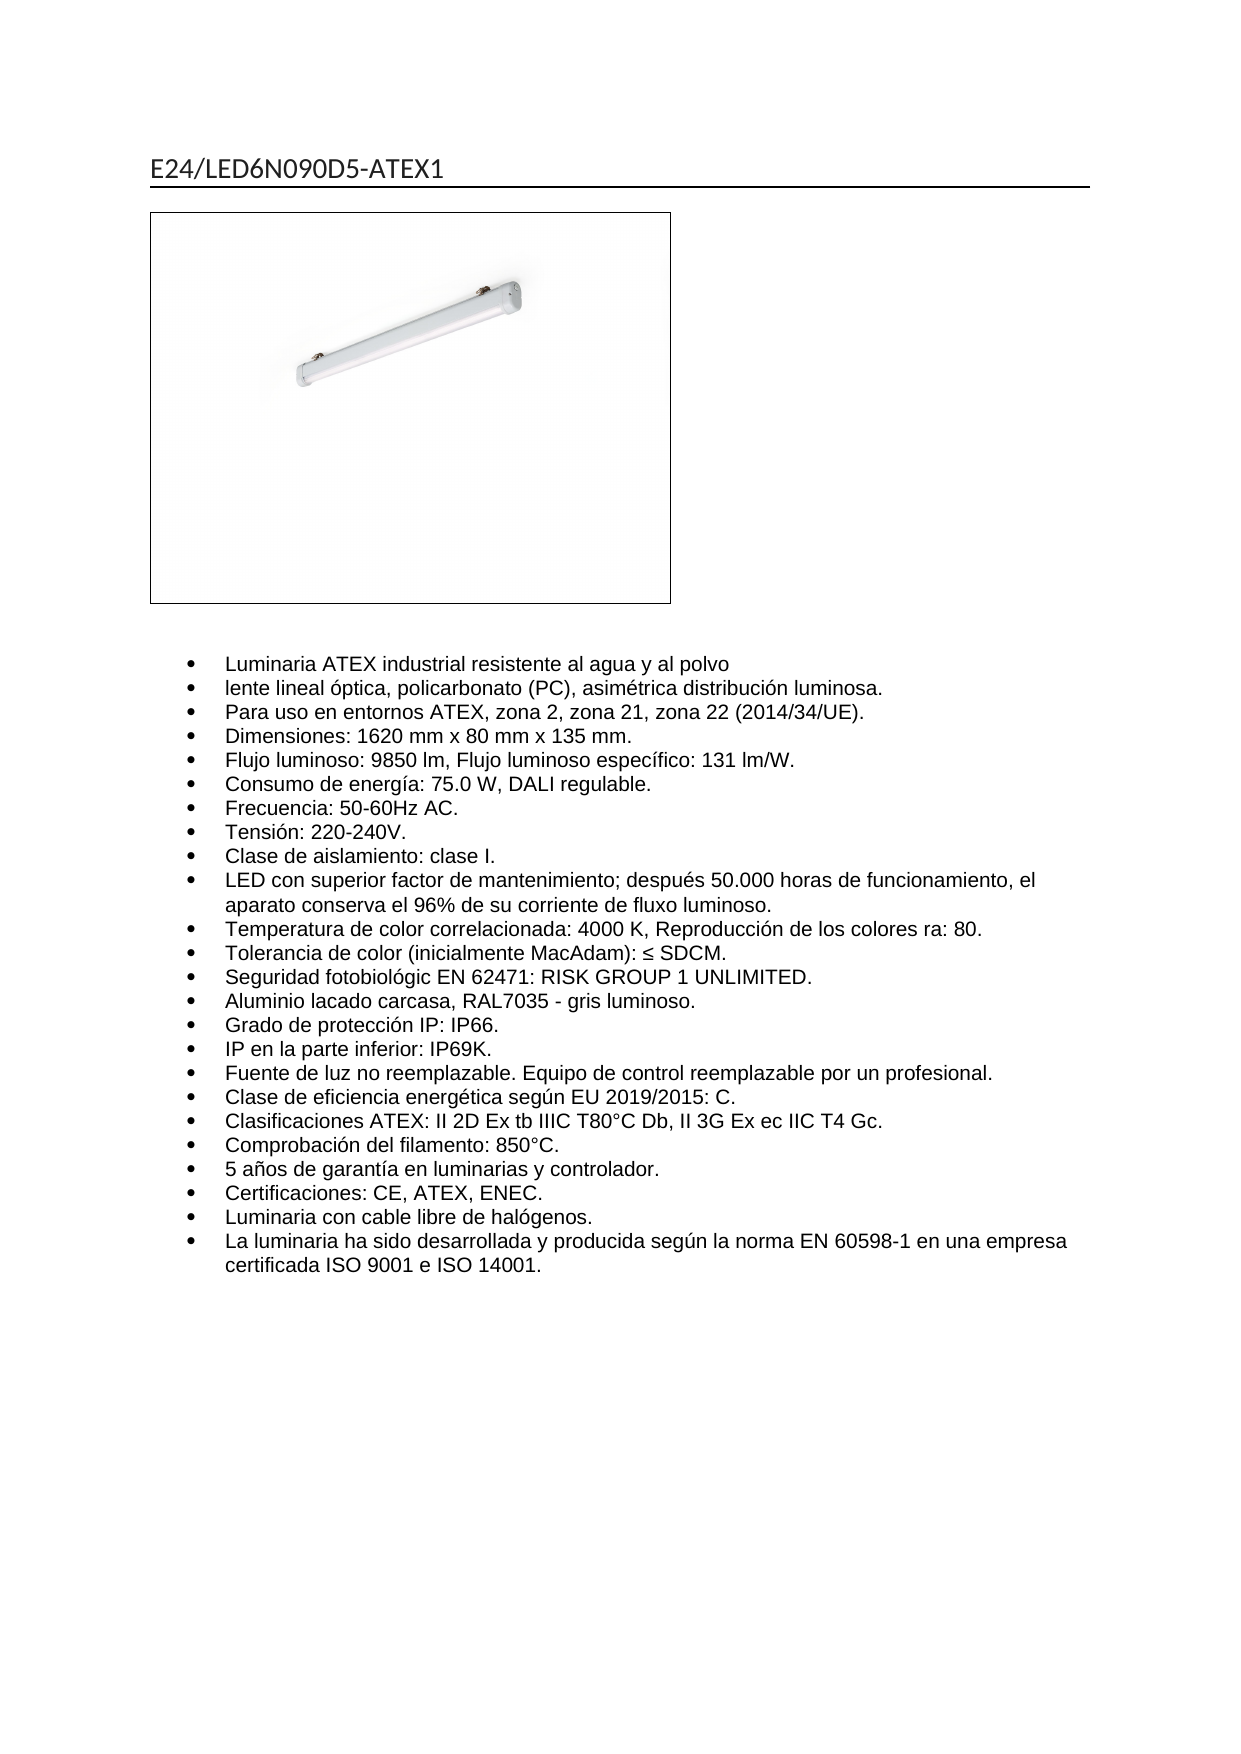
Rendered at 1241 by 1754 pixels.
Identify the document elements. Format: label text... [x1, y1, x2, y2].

list Dimensiones: 1620 mm x 80 mm x 135 mm. [187, 724, 1090, 748]
list Consumo de energía: 75.0 W, DALI regulable. [187, 772, 1090, 796]
list Fuente de luz no reemplazable. Equipo de control reemplazable por un profesional. [187, 1061, 1090, 1085]
list Para uso en entornos ATEX, zona 2, zona 21, zona 22 (2014/34/UE). [187, 700, 1090, 724]
list IP en la parte inferior: IP69K. [187, 1037, 1090, 1061]
list Grado de protección IP: IP66. [187, 1013, 1090, 1037]
list Temperatura de color correlacionada: 4000 K, Reproducción de los colores ra: 80. [187, 916, 1090, 940]
list Tensión: 220-240V. [187, 820, 1090, 844]
list Luminaria con cable libre de halógenos. [187, 1205, 1090, 1229]
list Clasificaciones ATEX: II 2D Ex tb IIIC T80°C Db, II 3G Ex ec IIC T4 Gc. [187, 1109, 1090, 1133]
list 5 años de garantía en luminarias y controlador. [187, 1157, 1090, 1181]
list Flujo luminoso: 9850 lm, Flujo luminoso específico: 131 lm/W. [187, 748, 1090, 772]
list Clase de aislamiento: clase I. [187, 844, 1090, 868]
list Luminaria ATEX industrial resistente al agua y al polvo [187, 652, 1090, 676]
picture [151, 213, 670, 603]
list Aluminio lacado carcasa, RAL7035 - gris luminoso. [187, 988, 1090, 1013]
list Clase de eficiencia energética según EU 2019/2015: C. [187, 1085, 1090, 1109]
list Frecuencia: 50-60Hz AC. [187, 796, 1090, 820]
list LED con superior factor de mantenimiento; después 50.000 horas de funcionamiento, el aparato conserva el 96% de su corriente de fluxo luminoso. [187, 868, 1090, 916]
list Comprobación del filamento: 850°C. [187, 1133, 1090, 1157]
list lente lineal óptica, policarbonato (PC), asimétrica distribución luminosa. [187, 676, 1090, 700]
text E24/LED6N090D5-ATEX1 [150, 150, 1090, 186]
list Seguridad fotobiológic EN 62471: RISK GROUP 1 UNLIMITED. [187, 964, 1090, 988]
list Tolerancia de color (inicialmente MacAdam): ≤ SDCM. [187, 940, 1090, 964]
list Certificaciones: CE, ATEX, ENEC. [187, 1181, 1090, 1205]
list La luminaria ha sido desarrollada y producida según la norma EN 60598-1 en una empresa certificada ISO 9001 e ISO 14001. [187, 1229, 1090, 1277]
